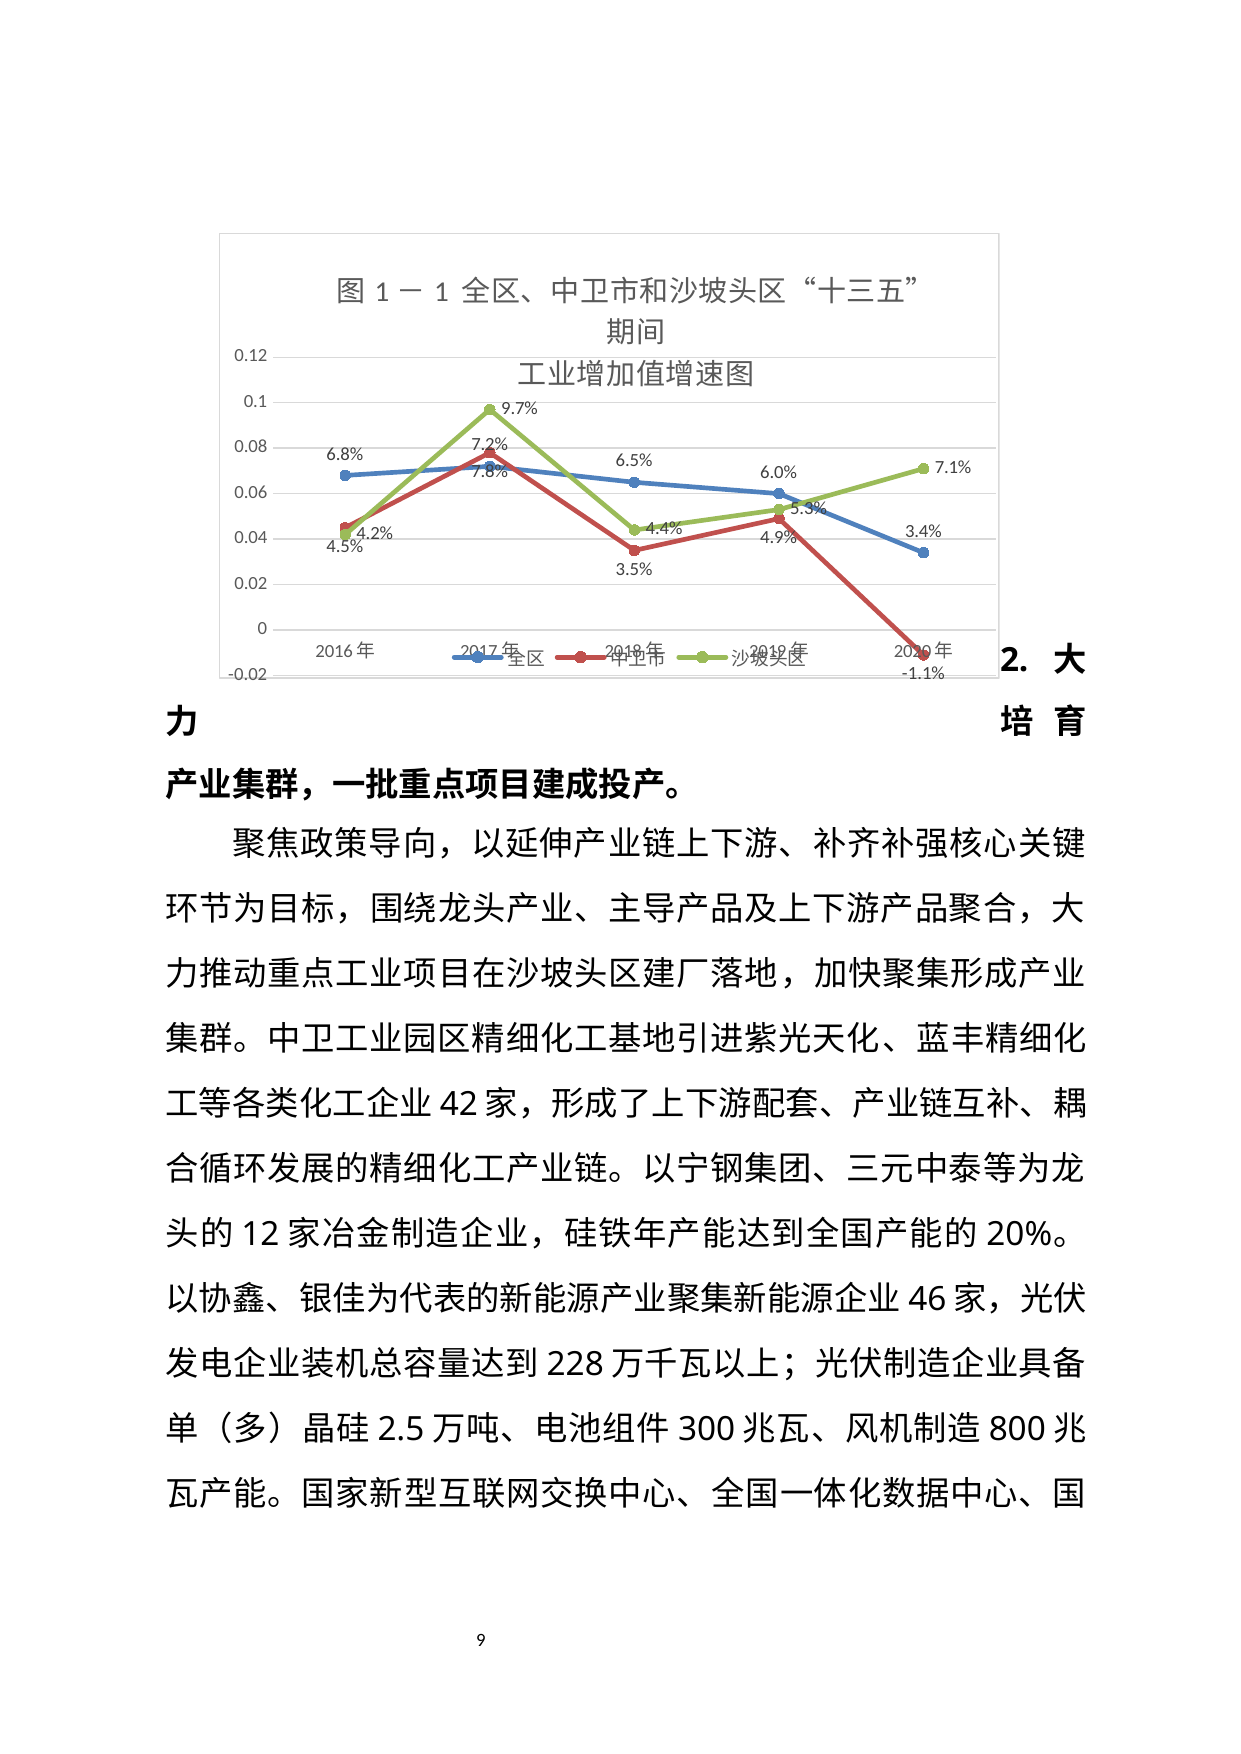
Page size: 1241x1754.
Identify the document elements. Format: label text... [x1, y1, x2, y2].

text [165, 809, 1087, 1524]
text 2.大力培育产业集群，一批重点项目建成投产。 [165, 621, 1087, 809]
